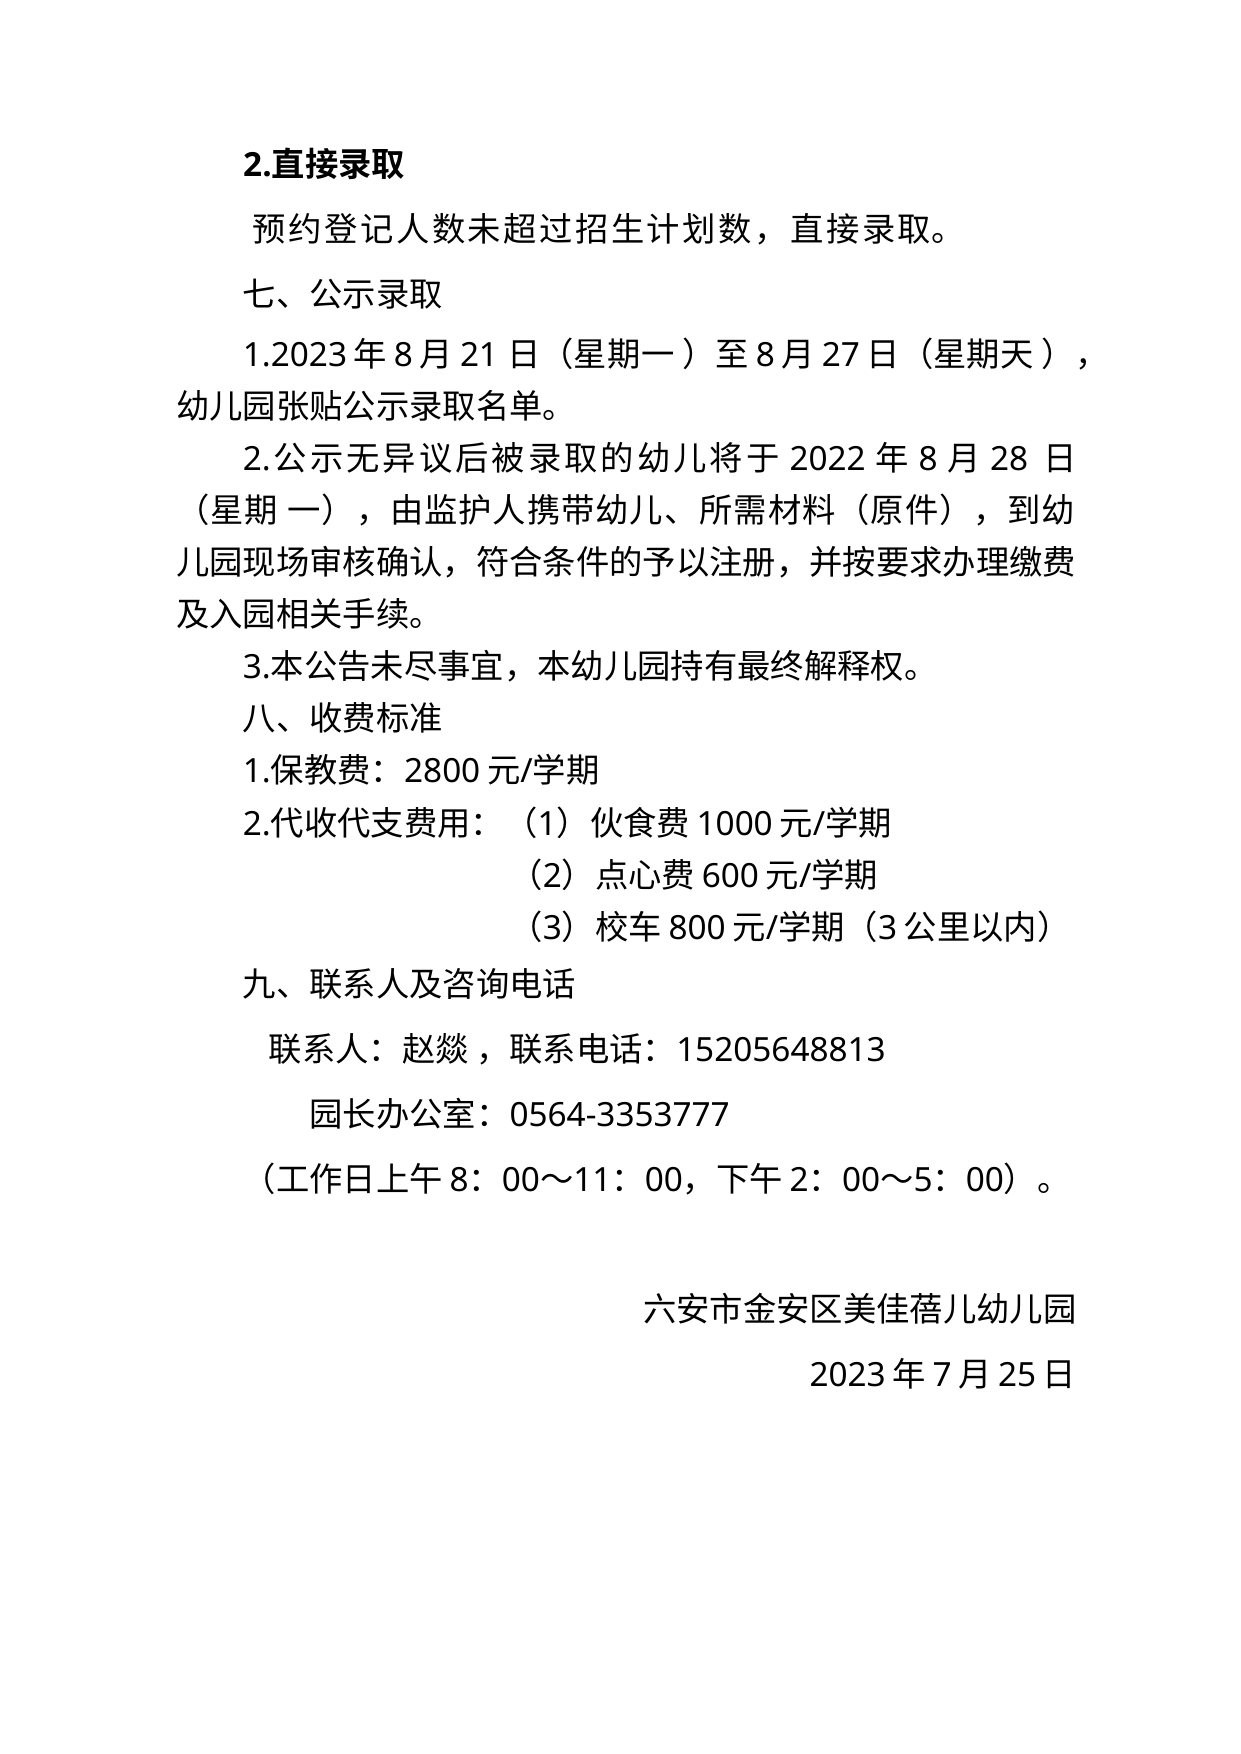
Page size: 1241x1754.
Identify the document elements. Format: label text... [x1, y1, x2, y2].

text 2.公示无异议后被录取的幼儿将于2022年8月28 日（星期 一），由监护人携带幼儿、所需材料（原件），到幼儿园现场审核确认，符合条件的予以注册，并按要求办理缴费及入园相关手续。 [176, 429, 1076, 637]
text 1.保教费：2800元/学期 [176, 741, 1076, 793]
text 园长办公室：0564-3353777 [176, 1079, 1076, 1144]
text （3）校车800元/学期（3公里以内） [176, 897, 1076, 949]
text 六安市金安区美佳蓓儿幼儿园 [176, 1274, 1076, 1339]
text （2）点心费600元/学期 [176, 845, 1076, 897]
text 2.代收代支费用：（1）伙食费1000元/学期 [176, 793, 1076, 845]
text 联系人：赵燚 ，联系电话：15205648813 [176, 1014, 1076, 1079]
text 3.本公告未尽事宜，本幼儿园持有最终解释权。 [176, 637, 1076, 689]
text 2.直接录取 [176, 129, 1076, 194]
text 九、联系人及咨询电话 [176, 949, 1076, 1014]
text （工作日上午8：00～11：00，下午2：00～5：00）。 [176, 1144, 1076, 1209]
text 2023年7月25日 [176, 1339, 1076, 1404]
text 八、收费标准 [176, 689, 1076, 741]
text 预约登记人数未超过招生计划数，直接录取。 [176, 194, 1076, 259]
text 1.2023年8月21 日（星期一 ）至8月27日（星期天 ），幼儿园张贴公示录取名单。 [176, 324, 1076, 429]
text 七、公示录取 [176, 259, 1076, 324]
